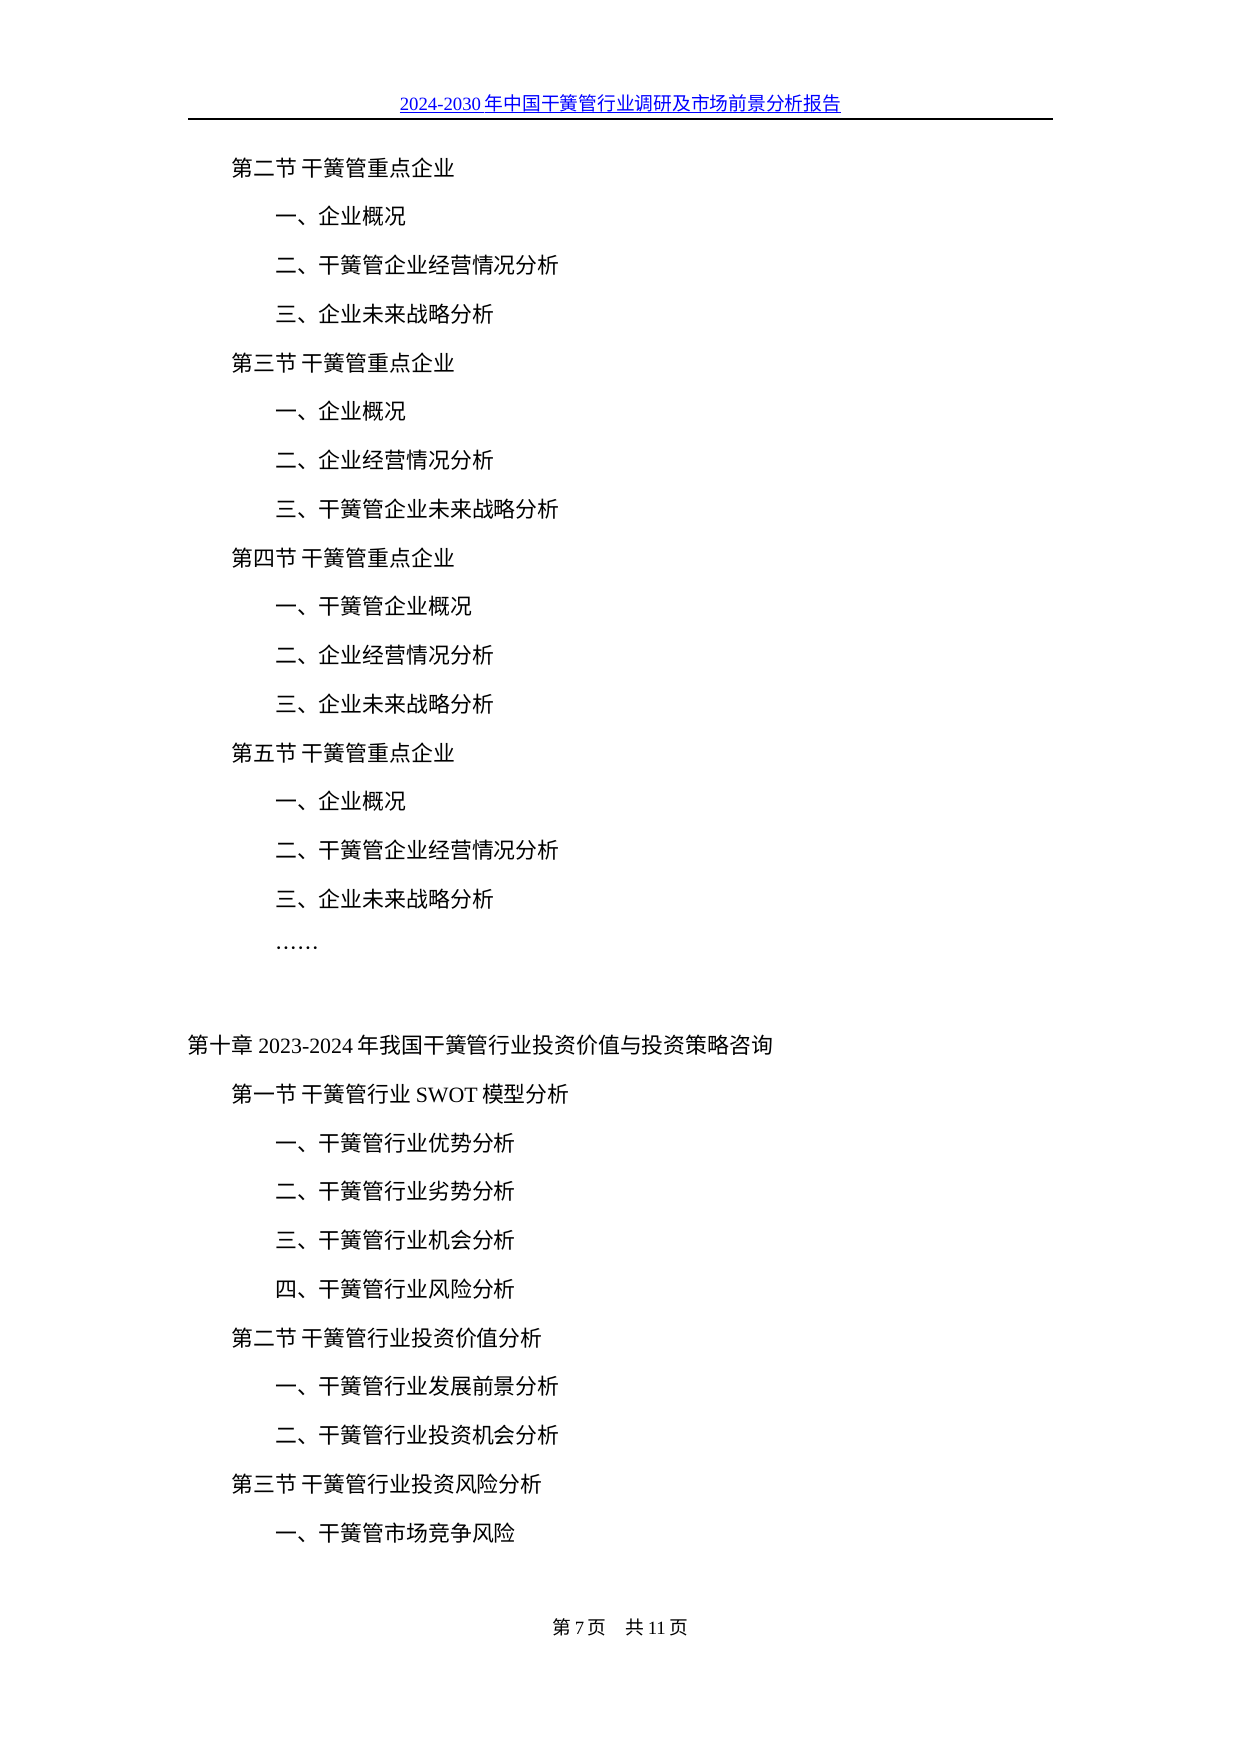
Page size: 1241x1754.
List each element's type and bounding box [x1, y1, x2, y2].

text [187, 150, 1053, 1548]
